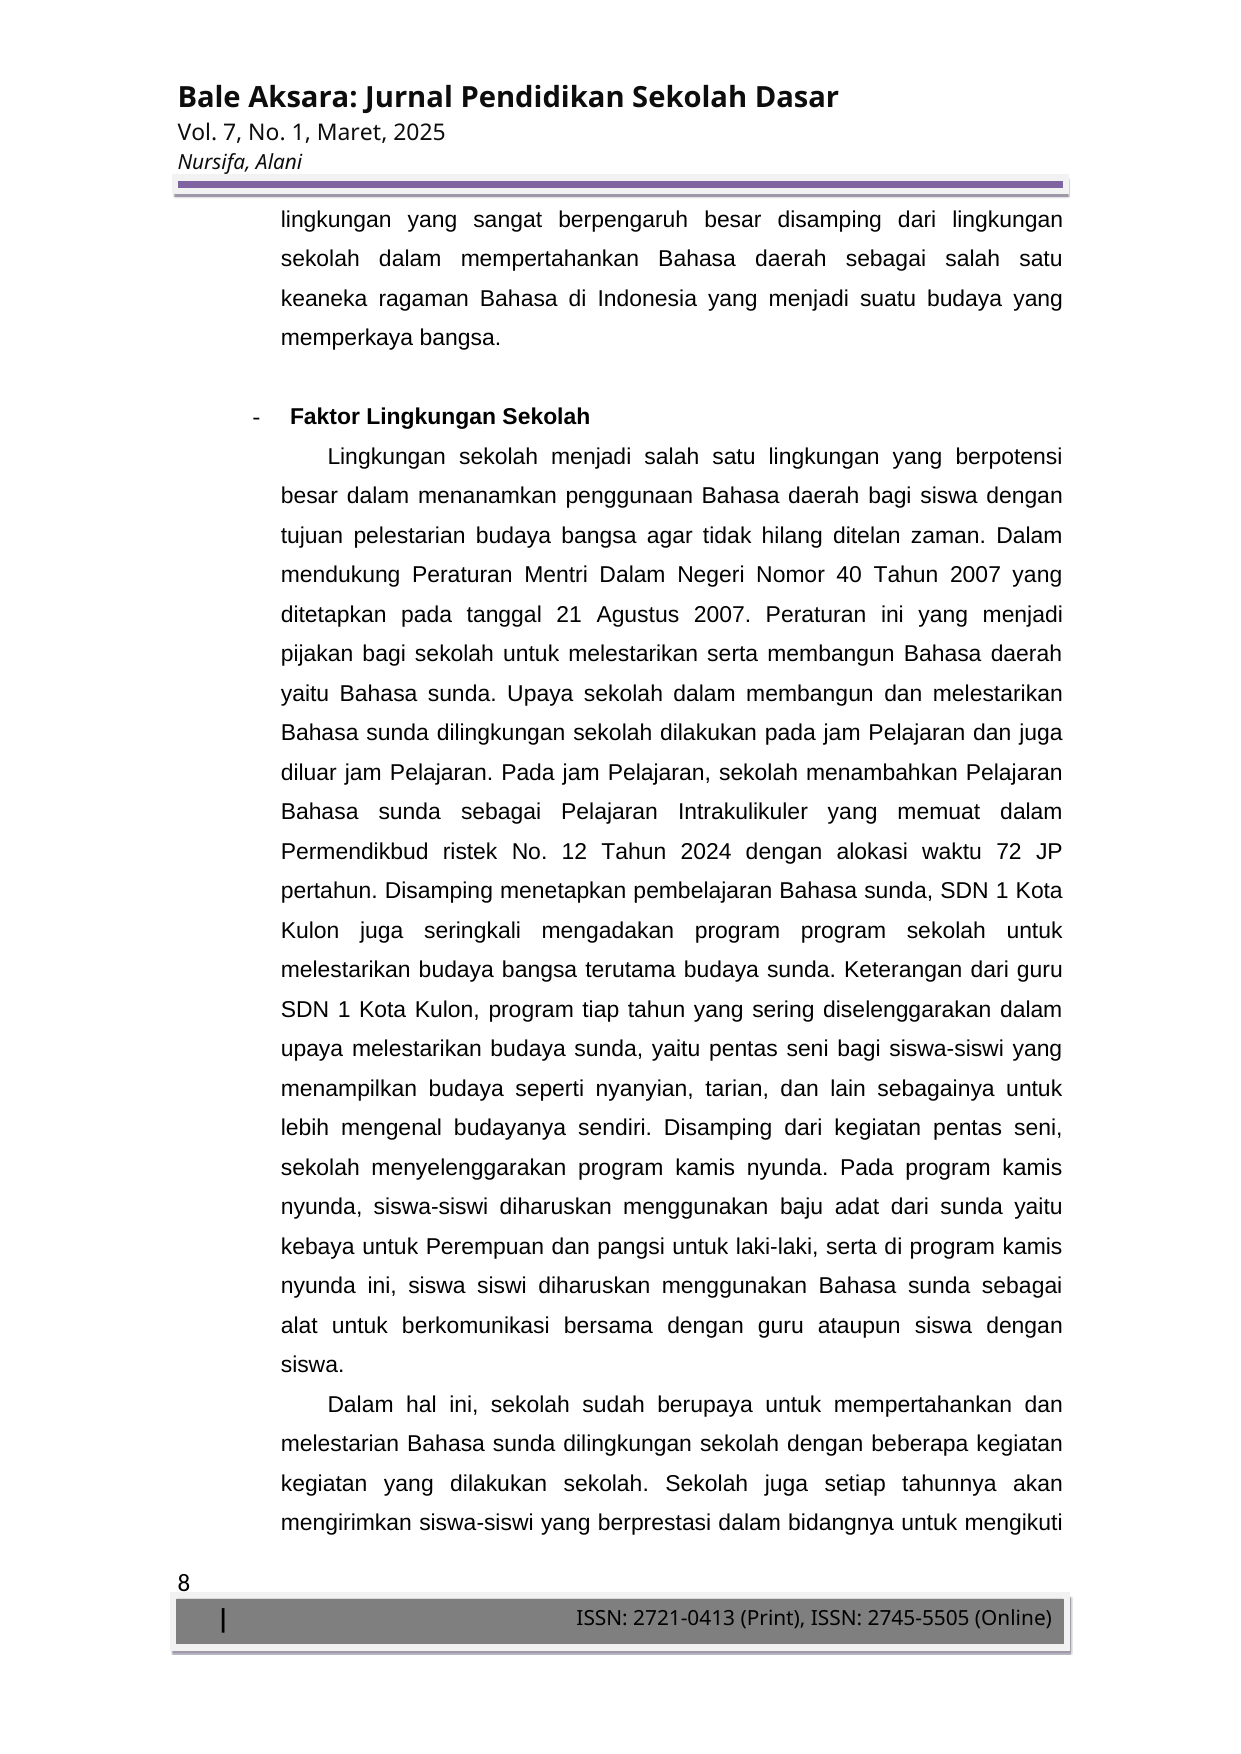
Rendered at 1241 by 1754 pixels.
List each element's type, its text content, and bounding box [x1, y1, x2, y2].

text Lingkungan sekolah menjadi salah satu lingkungan yang berpotensi besar dalam menanamkan penggunaan Bahasa daerah bagi siswa dengan tujuan pelestarian budaya bangsa agar tidak hilang ditelan zaman. Dalam mendukung Peraturan Mentri Dalam Negeri Nomor 40 Tahun 2007 yang ditetapkan pada tanggal 21 Agustus 2007. Peraturan ini yang menjadi pijakan bagi sekolah untuk melestarikan serta membangun Bahasa daerah yaitu Bahasa sunda. Upaya sekolah dalam membangun dan melestarikan Bahasa sunda dilingkungan sekolah dilakukan pada jam Pelajaran dan juga diluar jam Pelajaran. Pada jam Pelajaran, sekolah menambahkan Pelajaran Bahasa sunda sebagai Pelajaran Intrakulikuler yang memuat dalam Permendikbud ristek No. 12 Tahun 2024 dengan alokasi waktu 72 JP pertahun. Disamping menetapkan pembelajaran Bahasa sunda, SDN 1 Kota Kulon juga seringkali mengadakan program program sekolah untuk melestarikan budaya bangsa terutama budaya sunda. Keterangan dari guru SDN 1 Kota Kulon, program tiap tahun yang sering diselenggarakan dalam upaya melestarikan budaya sunda, yaitu pentas seni bagi siswa-siswi yang menampilkan budaya seperti nyanyian, tarian, dan lain sebagainya untuk lebih mengenal budayanya sendiri. Disamping dari kegiatan pentas seni, sekolah menyelenggarakan program kamis nyunda. Pada program kamis nyunda, siswa-siswi diharuskan menggunakan baju adat dari sunda yaitu kebaya untuk Perempuan dan pangsi untuk laki-laki, serta di program kamis nyunda ini, siswa siswi diharuskan menggunakan Bahasa sunda sebagai alat untuk berkomunikasi bersama dengan guru ataupun siswa dengan siswa. [281, 443, 1063, 1377]
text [281, 1391, 1063, 1535]
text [281, 206, 1063, 351]
list Faktor Lingkungan Sekolah [252, 403, 1063, 430]
